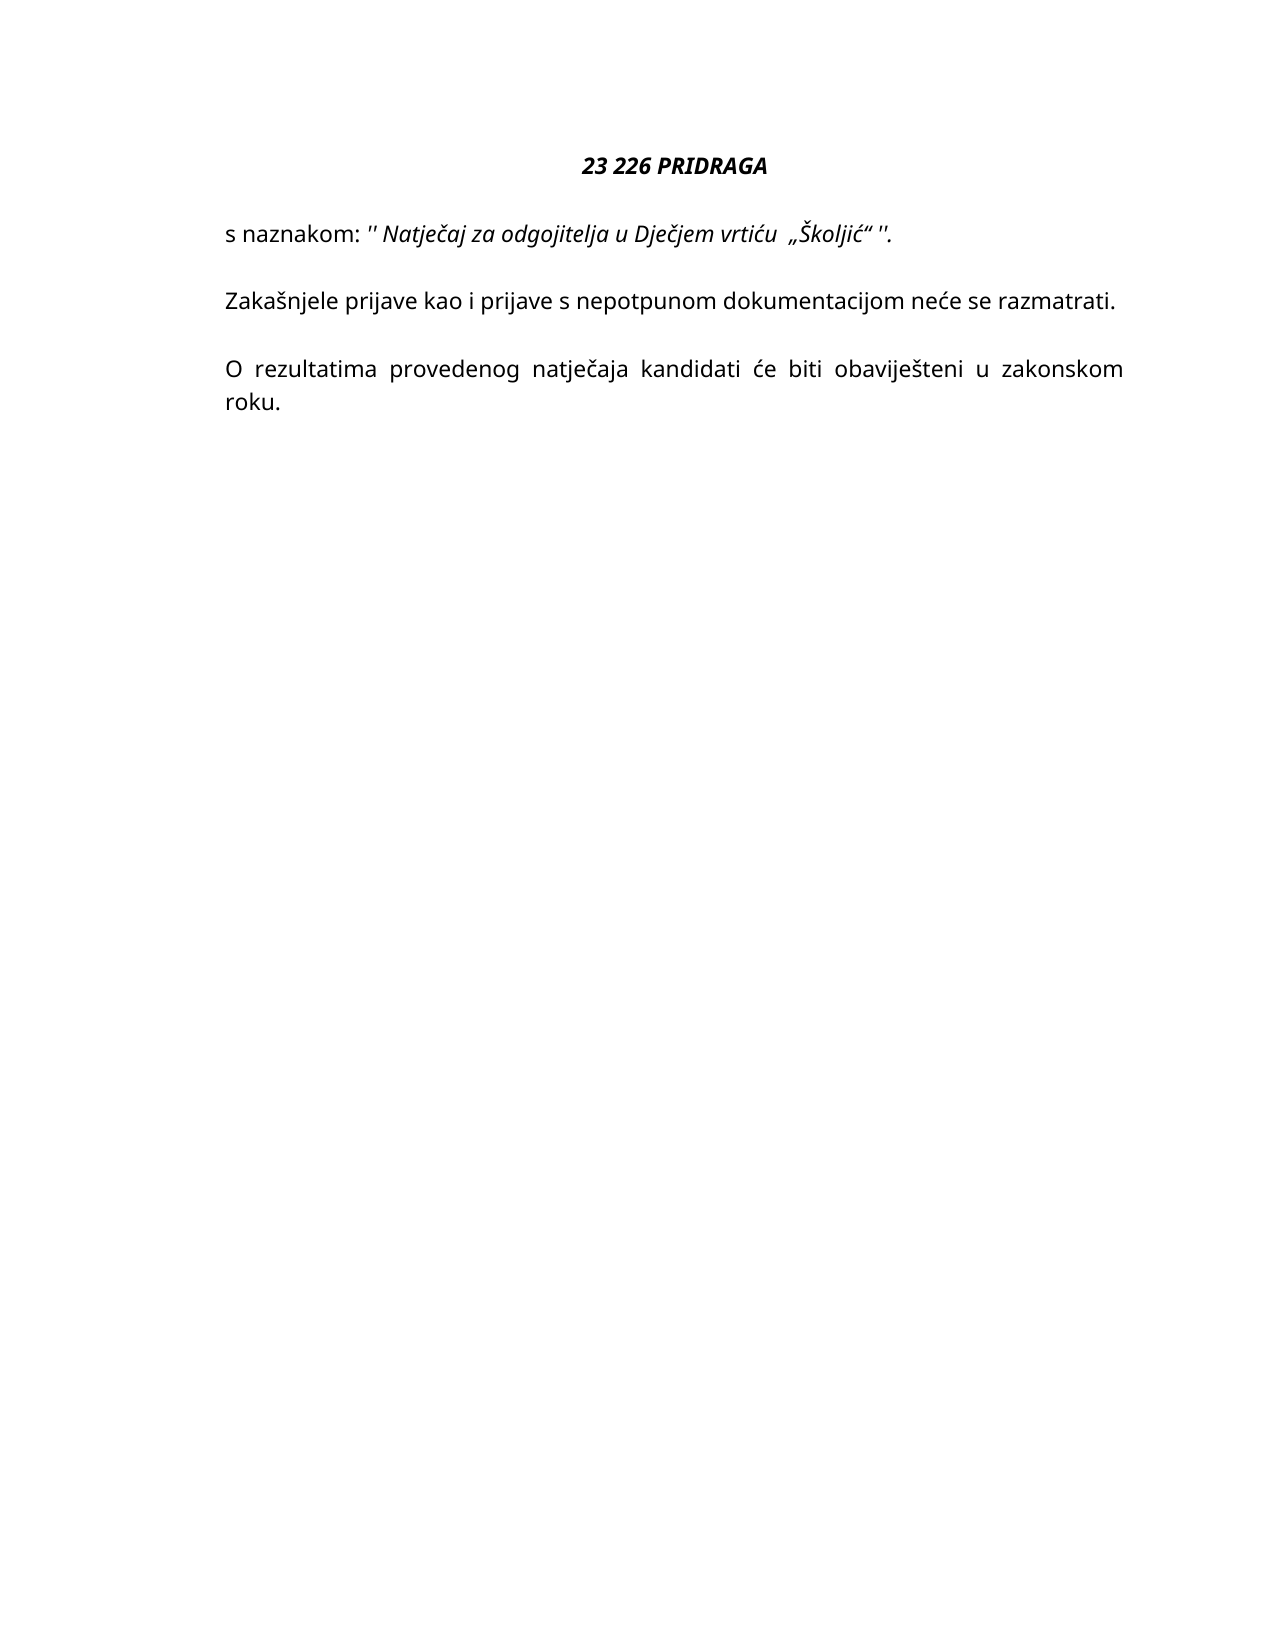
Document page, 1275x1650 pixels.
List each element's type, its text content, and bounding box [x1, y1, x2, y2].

list s naznakom: '' Natječaj za odgojitelja u Dječjem vrtiću „Školjić“ ''. [225, 217, 1125, 249]
list Zakašnjele prijave kao i prijave s nepotpunom dokumentacijom neće se razmatrati. [225, 285, 1125, 316]
list O rezultatima provedenog natječaja kandidati će biti obaviješteni u zakonskom roku. [225, 352, 1125, 417]
list 23 226 PRIDRAGA [225, 150, 1125, 181]
